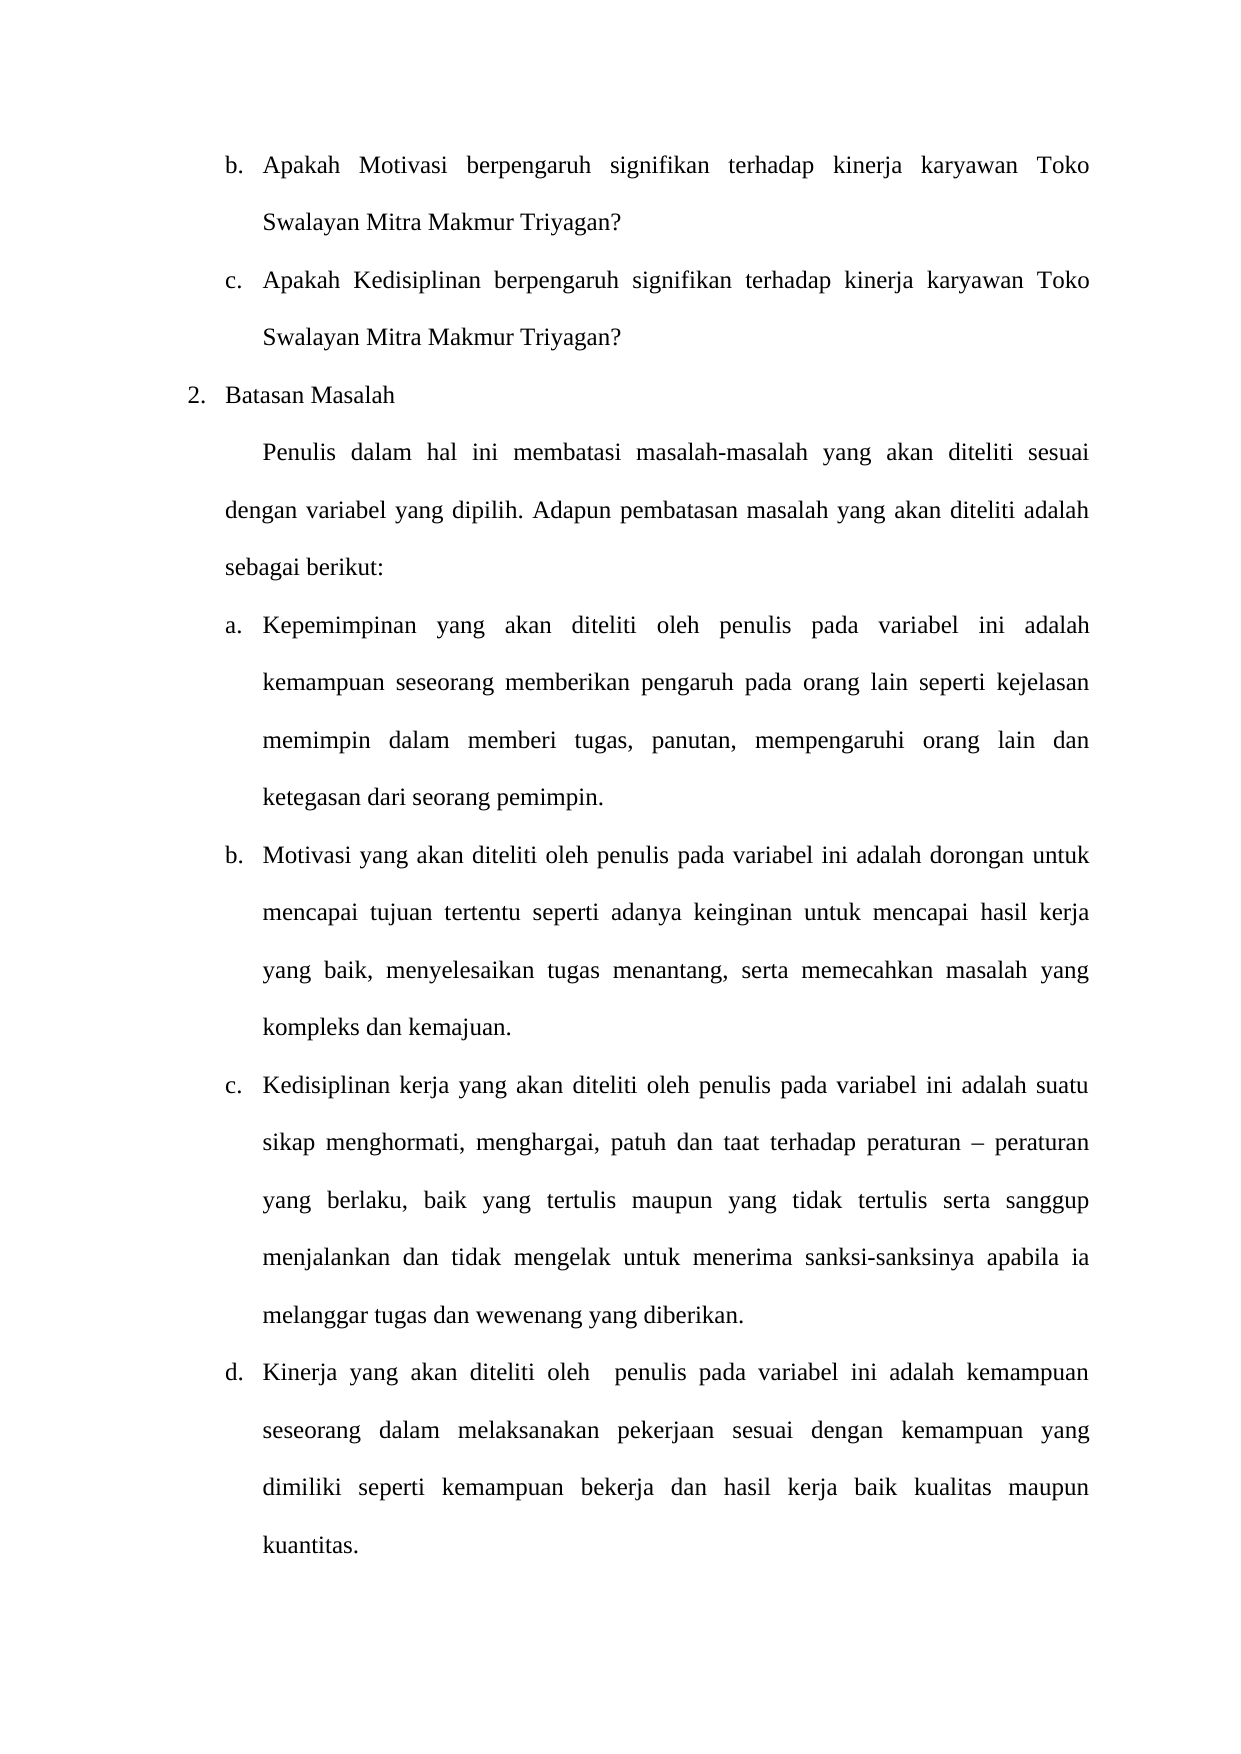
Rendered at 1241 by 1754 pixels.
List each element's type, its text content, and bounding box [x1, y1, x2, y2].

list Apakah Kedisiplinan berpengaruh signifikan terhadap kinerja karyawan Toko Swalayan Mitra Makmur Triyagan? [225, 265, 1090, 351]
list Batasan Masalah [187, 380, 1090, 409]
list Kinerja yang akan diteliti oleh penulis pada variabel ini adalah kemampuan seseorang dalam melaksanakan pekerjaan sesuai dengan kemampuan yang dimiliki seperti kemampuan bekerja dan hasil kerja baik kualitas maupun kuantitas. [225, 1357, 1090, 1559]
list Kedisiplinan kerja yang akan diteliti oleh penulis pada variabel ini adalah suatu sikap menghormati, menghargai, patuh dan taat terhadap peraturan – peraturan yang berlaku, baik yang tertulis maupun yang tidak tertulis serta sanggup menjalankan dan tidak mengelak untuk menerima sanksi-sanksinya apabila ia melanggar tugas dan wewenang yang diberikan. [225, 1070, 1090, 1329]
list Motivasi yang akan diteliti oleh penulis pada variabel ini adalah dorongan untuk mencapai tujuan tertentu seperti adanya keinginan untuk mencapai hasil kerja yang baik, menyelesaikan tugas menantang, serta memecahkan masalah yang kompleks dan kemajuan. [225, 840, 1090, 1041]
list Penulis dalam hal ini membatasi masalah-masalah yang akan diteliti sesuai dengan variabel yang dipilih. Adapun pembatasan masalah yang akan diteliti adalah sebagai berikut: [225, 437, 1090, 581]
list Kepemimpinan yang akan diteliti oleh penulis pada variabel ini adalah kemampuan seseorang memberikan pengaruh pada orang lain seperti kejelasan memimpin dalam memberi tugas, panutan, mempengaruhi orang lain dan ketegasan dari seorang pemimpin. [225, 610, 1090, 811]
list Apakah Motivasi berpengaruh signifikan terhadap kinerja karyawan Toko Swalayan Mitra Makmur Triyagan? [225, 150, 1090, 236]
